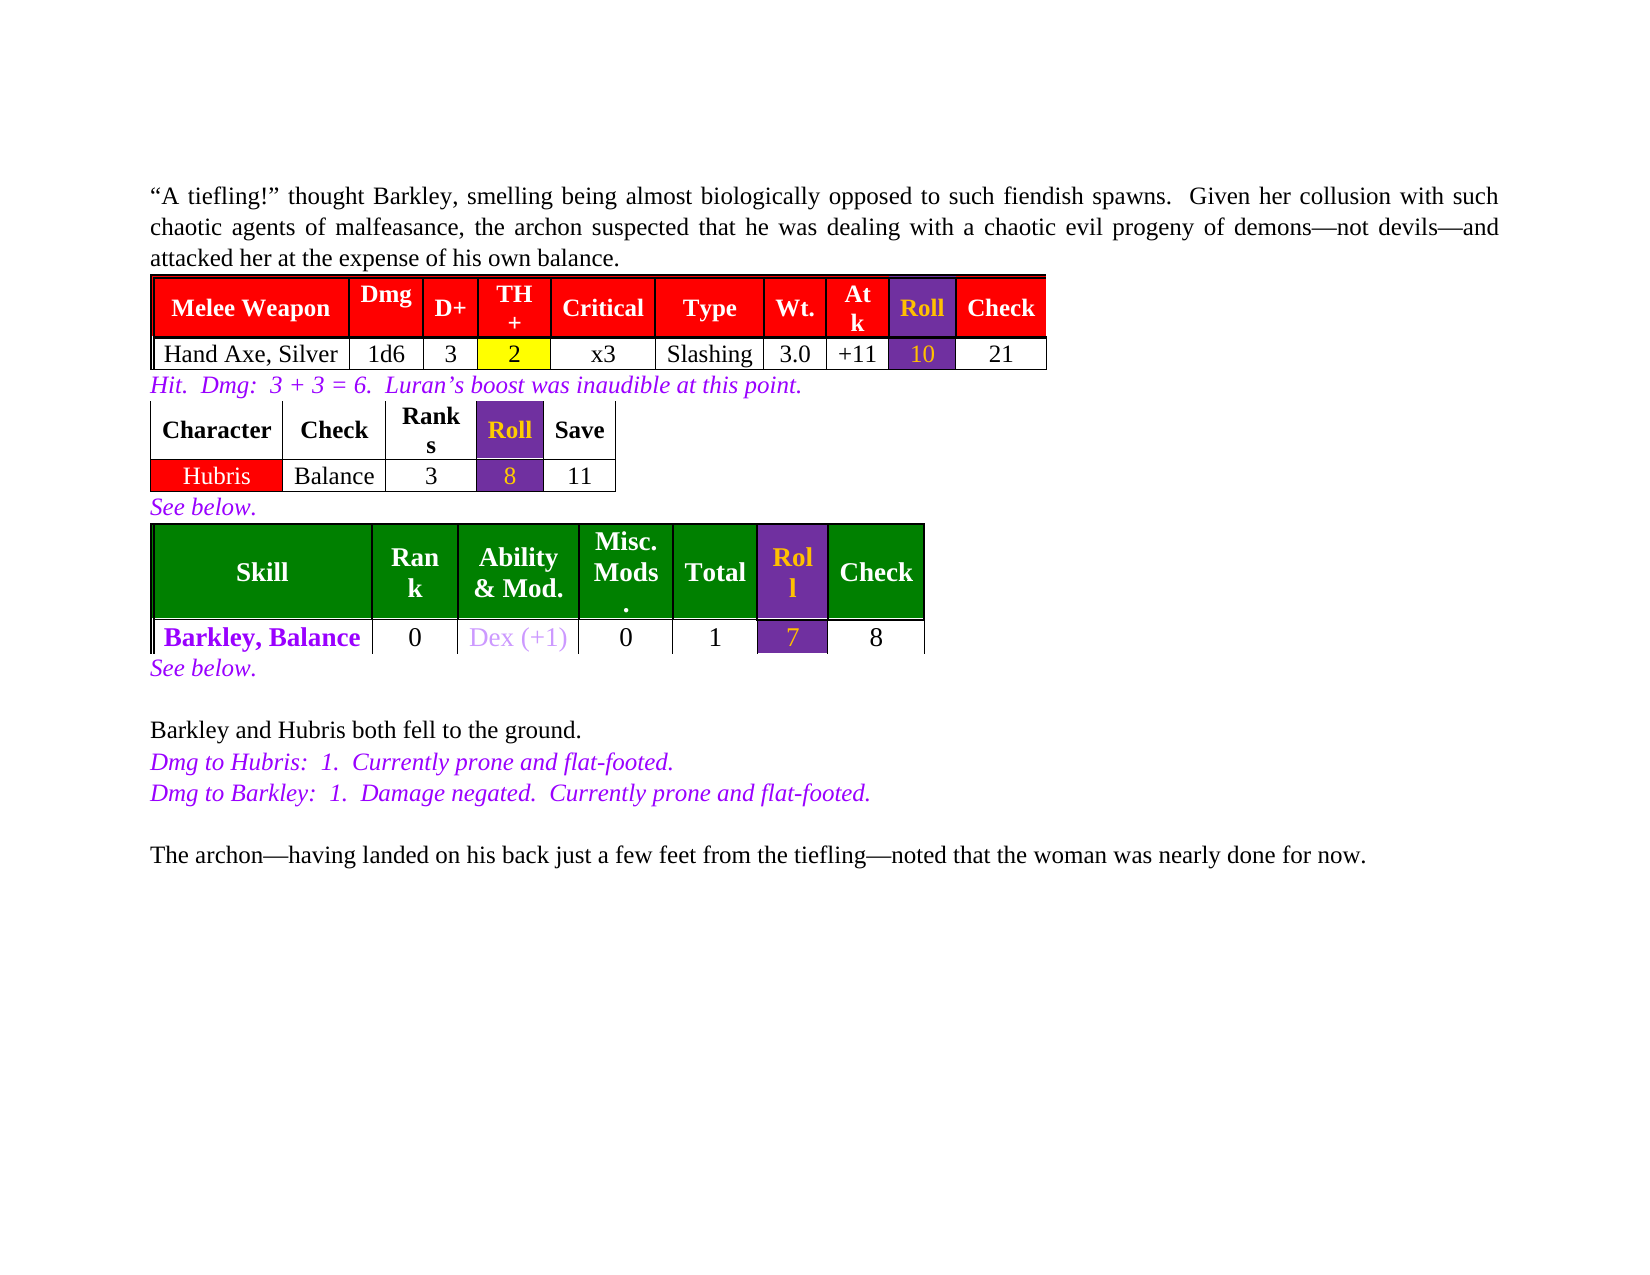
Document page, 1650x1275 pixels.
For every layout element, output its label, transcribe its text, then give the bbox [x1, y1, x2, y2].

text Dmg to Barkley: 1. Damage negated. Currently prone and flat-footed. [150, 778, 1500, 806]
table_header Atk [827, 279, 888, 336]
table_header Check [829, 525, 923, 618]
table_header Type [656, 279, 763, 336]
table_cell 1d6 [350, 339, 423, 369]
text Dmg to Hubris: 1. Currently prone and flat-footed. [150, 747, 1500, 775]
table_header Dmg [350, 279, 422, 336]
table_cell Slashing [656, 339, 763, 369]
table_header Save [544, 401, 615, 458]
table_cell 2 [478, 339, 550, 369]
table_cell Hand Axe, Silver [155, 339, 349, 369]
table_cell 7 [758, 621, 827, 653]
table_cell Balance [283, 460, 385, 491]
table_cell 8 [477, 460, 543, 491]
text Barkley and Hubris both fell to the ground. [150, 716, 1500, 744]
table_header Skill [155, 525, 371, 618]
text See below. [150, 653, 1500, 682]
table_cell 11 [544, 460, 615, 491]
table_header TH+ [479, 279, 550, 336]
table_cell 21 [956, 339, 1046, 369]
table_header Wt. [765, 279, 825, 336]
table_header Rank [373, 525, 457, 618]
table_cell Dex (+1) [458, 620, 578, 653]
table_cell Hubris [151, 460, 282, 491]
text “A tiefling!” thought Barkley, smelling being almost biologically opposed to such fiendish spawns. Given her collusion with such chaotic agents of malfeasance, the archon suspected that he was dealing with a chaotic evil progeny of demons—not devils—and attacked her at the expense of his own balance. [150, 181, 1500, 272]
table_cell 0 [579, 620, 672, 653]
table_header Roll [477, 401, 543, 458]
table_header Character [151, 401, 282, 458]
table_cell 10 [889, 339, 955, 369]
table_header Misc. Mods. [580, 525, 672, 618]
table_header Ability & Mod. [459, 525, 578, 618]
table_cell 3 [424, 339, 477, 369]
table_cell Barkley, Balance [155, 620, 372, 653]
table_header Check [283, 401, 385, 458]
table_header Total [674, 525, 756, 618]
text The archon—having landed on his back just a few feet from the tiefling—noted that the woman was nearly done for now. [150, 840, 1500, 868]
table_cell 1 [673, 620, 757, 653]
table_header Melee Weapon [155, 279, 348, 336]
table_header D+ [424, 279, 477, 336]
table_cell 0 [373, 620, 457, 653]
table_header Ranks [386, 401, 476, 458]
table_cell 3.0 [764, 339, 826, 369]
table_cell 3 [386, 460, 476, 491]
text Hit. Dmg: 3 + 3 = 6. Luran’s boost was inaudible at this point. [150, 370, 1500, 399]
table_header Roll [890, 279, 955, 336]
table_header Check [957, 279, 1046, 336]
table_header Roll [758, 525, 827, 618]
table_cell +11 [827, 339, 888, 369]
table_cell 8 [828, 621, 924, 653]
table_header Critical [552, 279, 654, 336]
table_cell x3 [551, 339, 655, 369]
text See below. [150, 492, 1500, 521]
